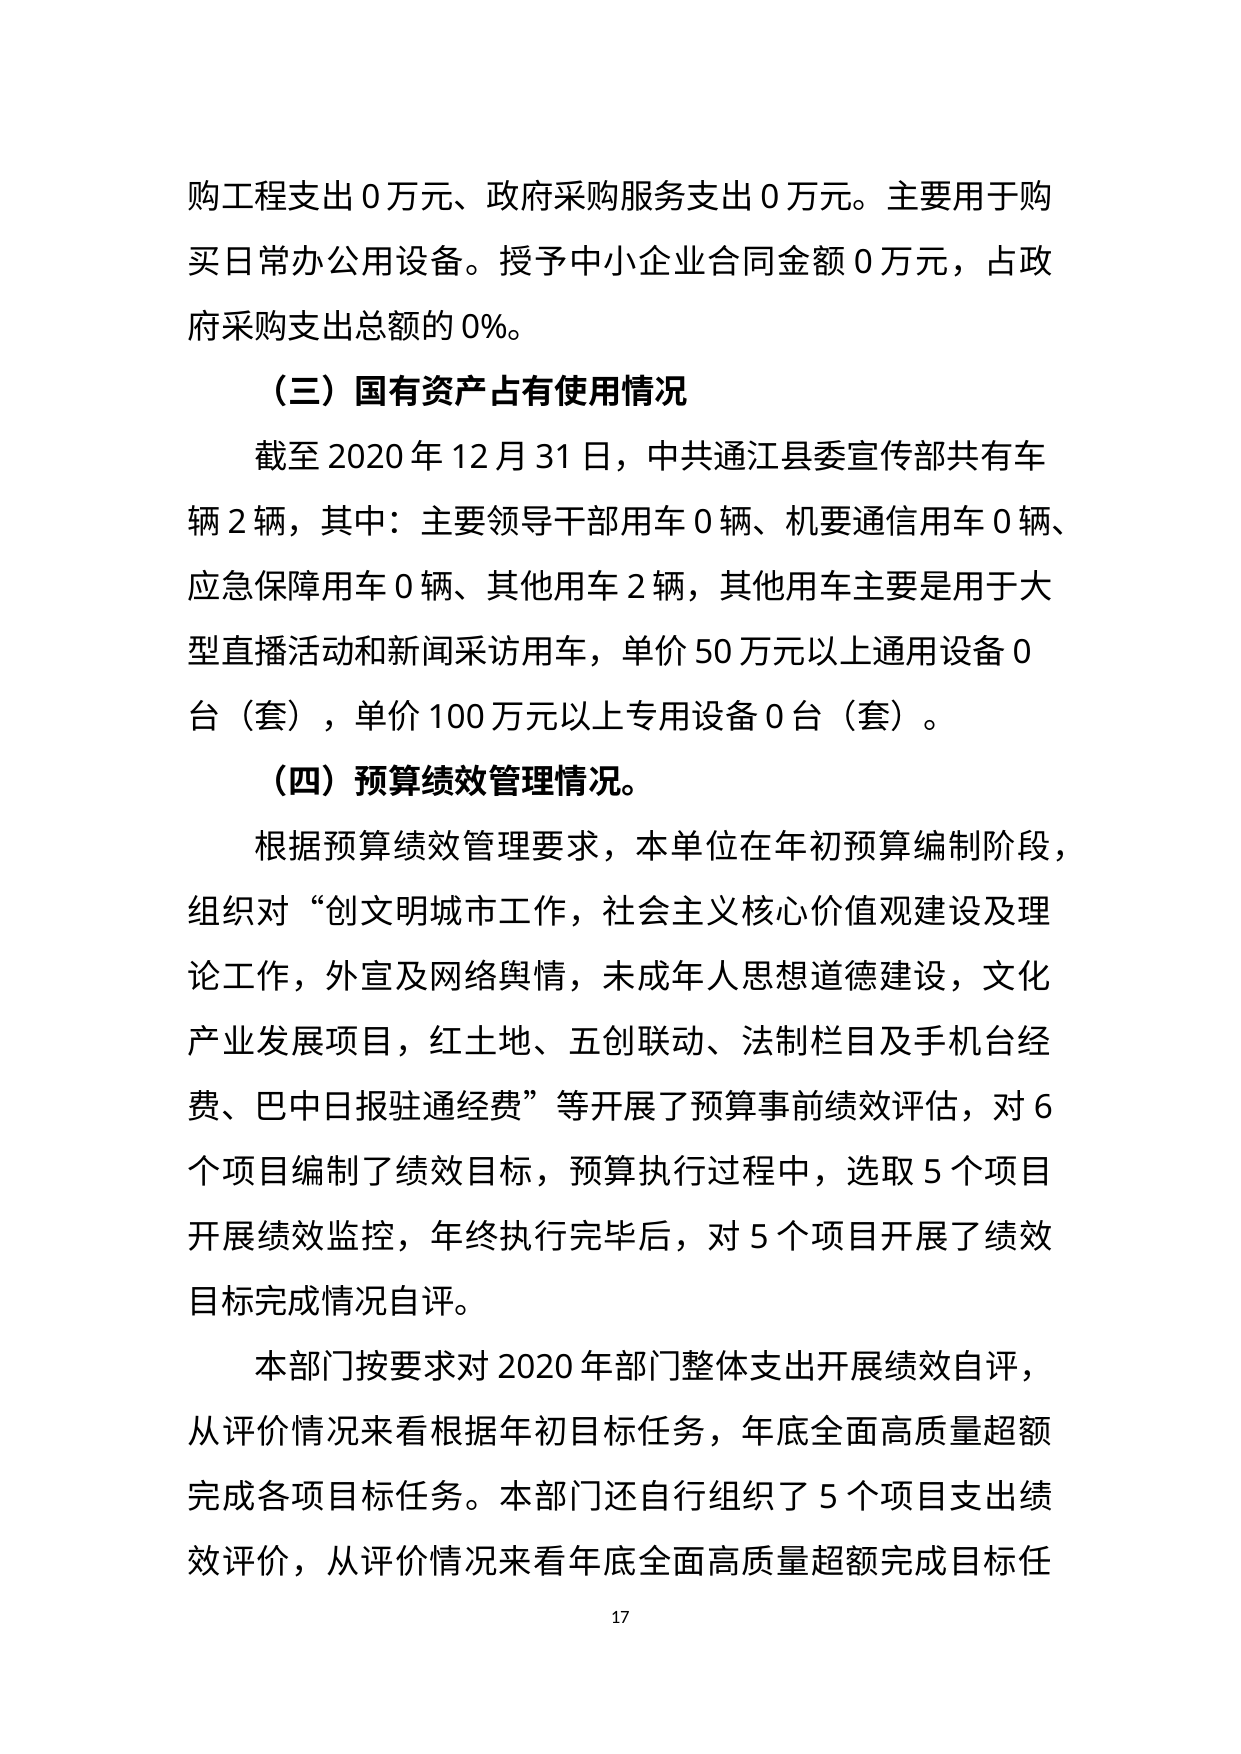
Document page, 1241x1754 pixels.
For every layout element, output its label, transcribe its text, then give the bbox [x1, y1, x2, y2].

text （三）国有资产占有使用情况 [187, 357, 1053, 422]
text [187, 1332, 1053, 1592]
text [187, 162, 1053, 357]
text （四）预算绩效管理情况。 [187, 747, 1053, 812]
text 根据预算绩效管理要求，本单位在年初预算编制阶段，组织对“创文明城市工作，社会主义核心价值观建设及理论工作，外宣及网络舆情，未成年人思想道德建设，文化产业发展项目，红土地、五创联动、法制栏目及手机台经费、巴中日报驻通经费”等开展了预算事前绩效评估，对6个项目编制了绩效目标，预算执行过程中，选取5个项目开展绩效监控，年终执行完毕后，对5个项目开展了绩效目标完成情况自评。 [187, 812, 1053, 1332]
text 截至2020年12月31日，中共通江县委宣传部共有车辆2辆，其中：主要领导干部用车0辆、机要通信用车0辆、应急保障用车0辆、其他用车2辆，其他用车主要是用于大型直播活动和新闻采访用车，单价50万元以上通用设备0台（套），单价100万元以上专用设备0台（套）。 [187, 422, 1053, 747]
